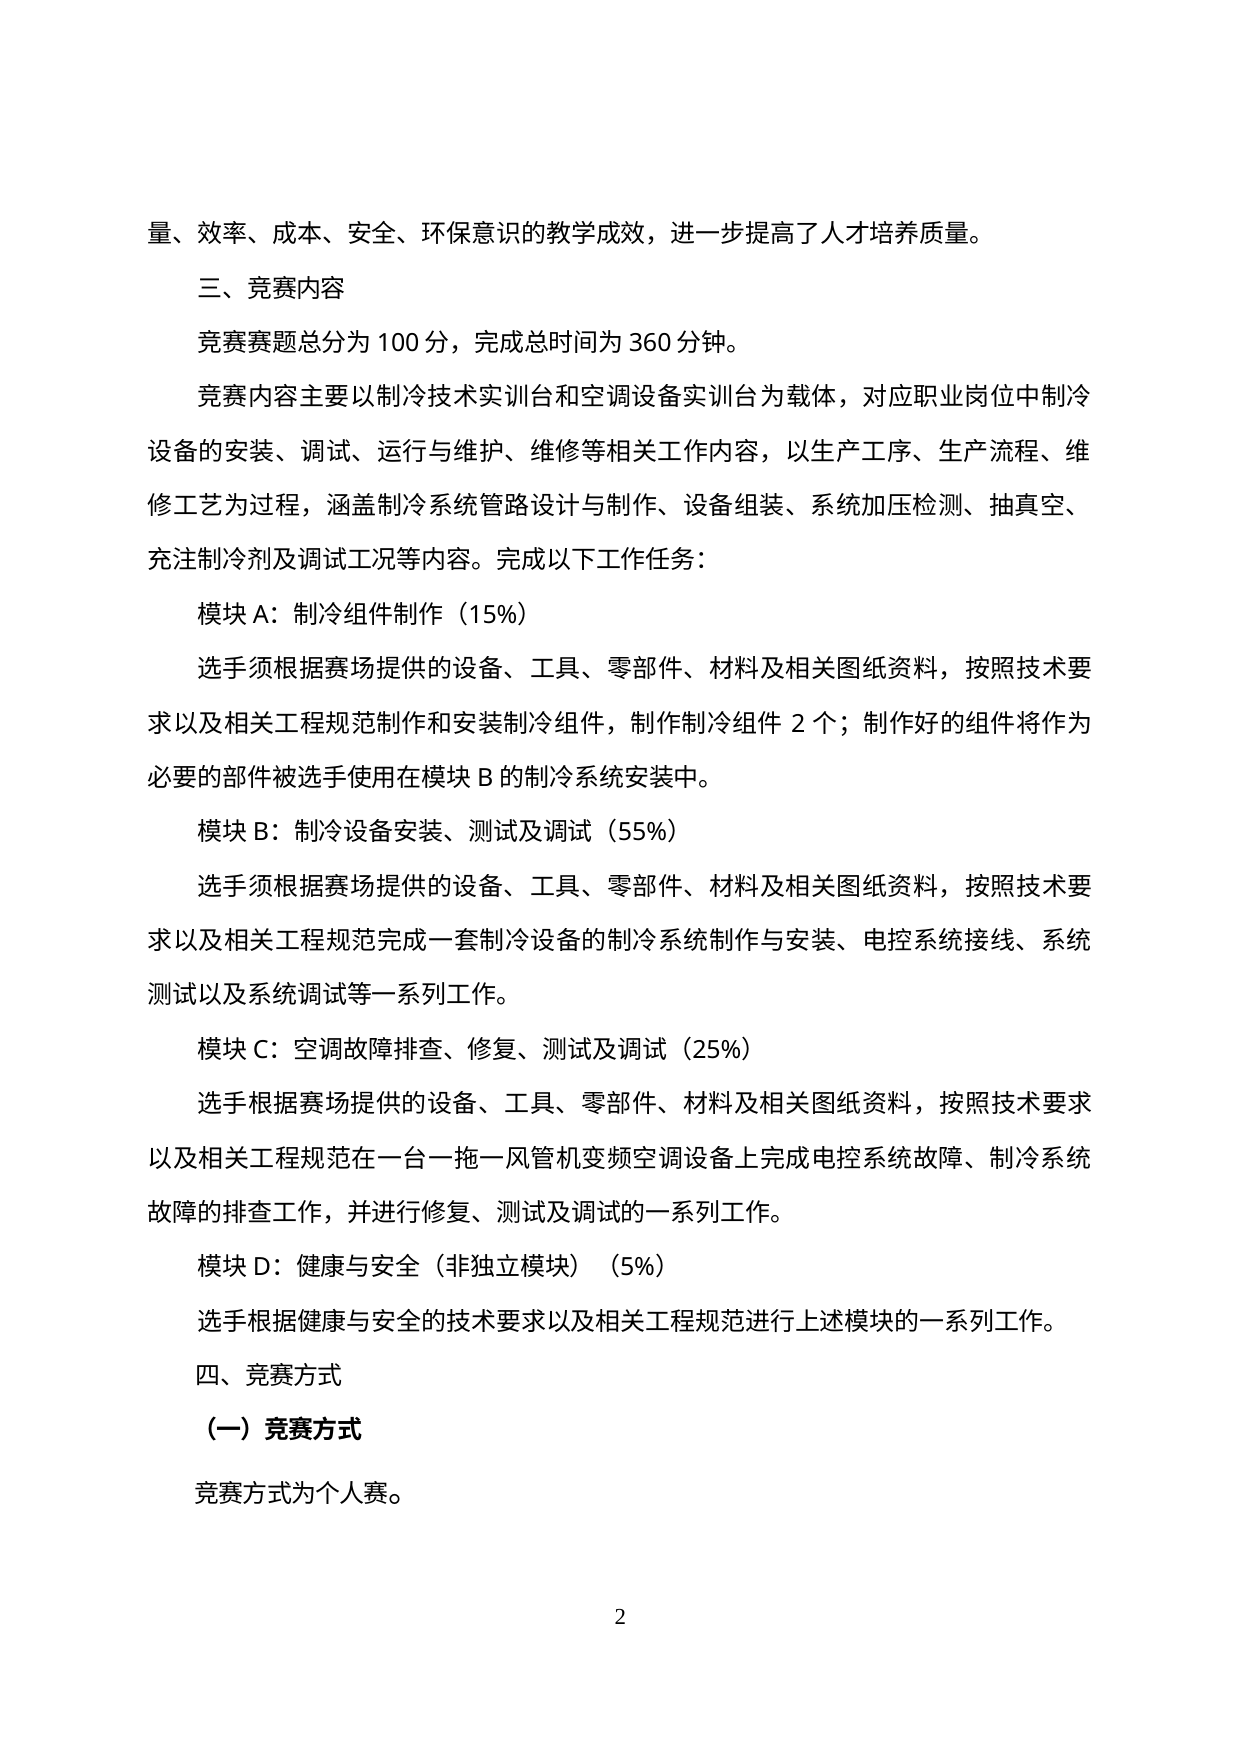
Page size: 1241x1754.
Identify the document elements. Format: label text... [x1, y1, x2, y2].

text 竞赛方式为个人赛。 [148, 1464, 1093, 1512]
text 竞赛赛题总分为100分，完成总时间为360分钟。 [148, 322, 1093, 359]
text 选手根据赛场提供的设备、工具、零部件、材料及相关图纸资料，按照技术要求以及相关工程规范在一台一拖一风管机变频空调设备上完成电控系统故障、制冷系统故障的排查工作，并进行修复、测试及调试的一系列工作。 [148, 1084, 1093, 1229]
text 模块 C：空调故障排查、修复、测试及调试（25%） [148, 1029, 1093, 1066]
text 选手须根据赛场提供的设备、工具、零部件、材料及相关图纸资料，按照技术要求以及相关工程规范制作和安装制冷组件，制作制冷组件 2 个；制作好的组件将作为必要的部件被选手使用在模块 B 的制冷系统安装中。 [148, 649, 1093, 794]
text 模块 B：制冷设备安装、测试及调试（55%） [148, 812, 1093, 848]
text 模块 A：制冷组件制作（15%） [148, 594, 1093, 631]
text 竞赛内容主要以制冷技术实训台和空调设备实训台为载体，对应职业岗位中制冷设备的安装、调试、运行与维护、维修等相关工作内容，以生产工序、生产流程、维修工艺为过程，涵盖制冷系统管路设计与制作、设备组装、系统加压检测、抽真空、充注制冷剂及调试工况等内容。完成以下工作任务： [148, 377, 1093, 576]
text （一）竞赛方式 [148, 1410, 1093, 1446]
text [148, 214, 1093, 250]
text 三、竞赛内容 [148, 268, 1093, 304]
text 选手须根据赛场提供的设备、工具、零部件、材料及相关图纸资料，按照技术要求以及相关工程规范完成一套制冷设备的制冷系统制作与安装、电控系统接线、系统测试以及系统调试等一系列工作。 [148, 866, 1093, 1011]
text 模块 D：健康与安全（非独立模块）（5%） [148, 1247, 1093, 1283]
text 四、竞赛方式 [148, 1356, 1093, 1392]
text 选手根据健康与安全的技术要求以及相关工程规范进行上述模块的一系列工作。 [148, 1301, 1093, 1337]
